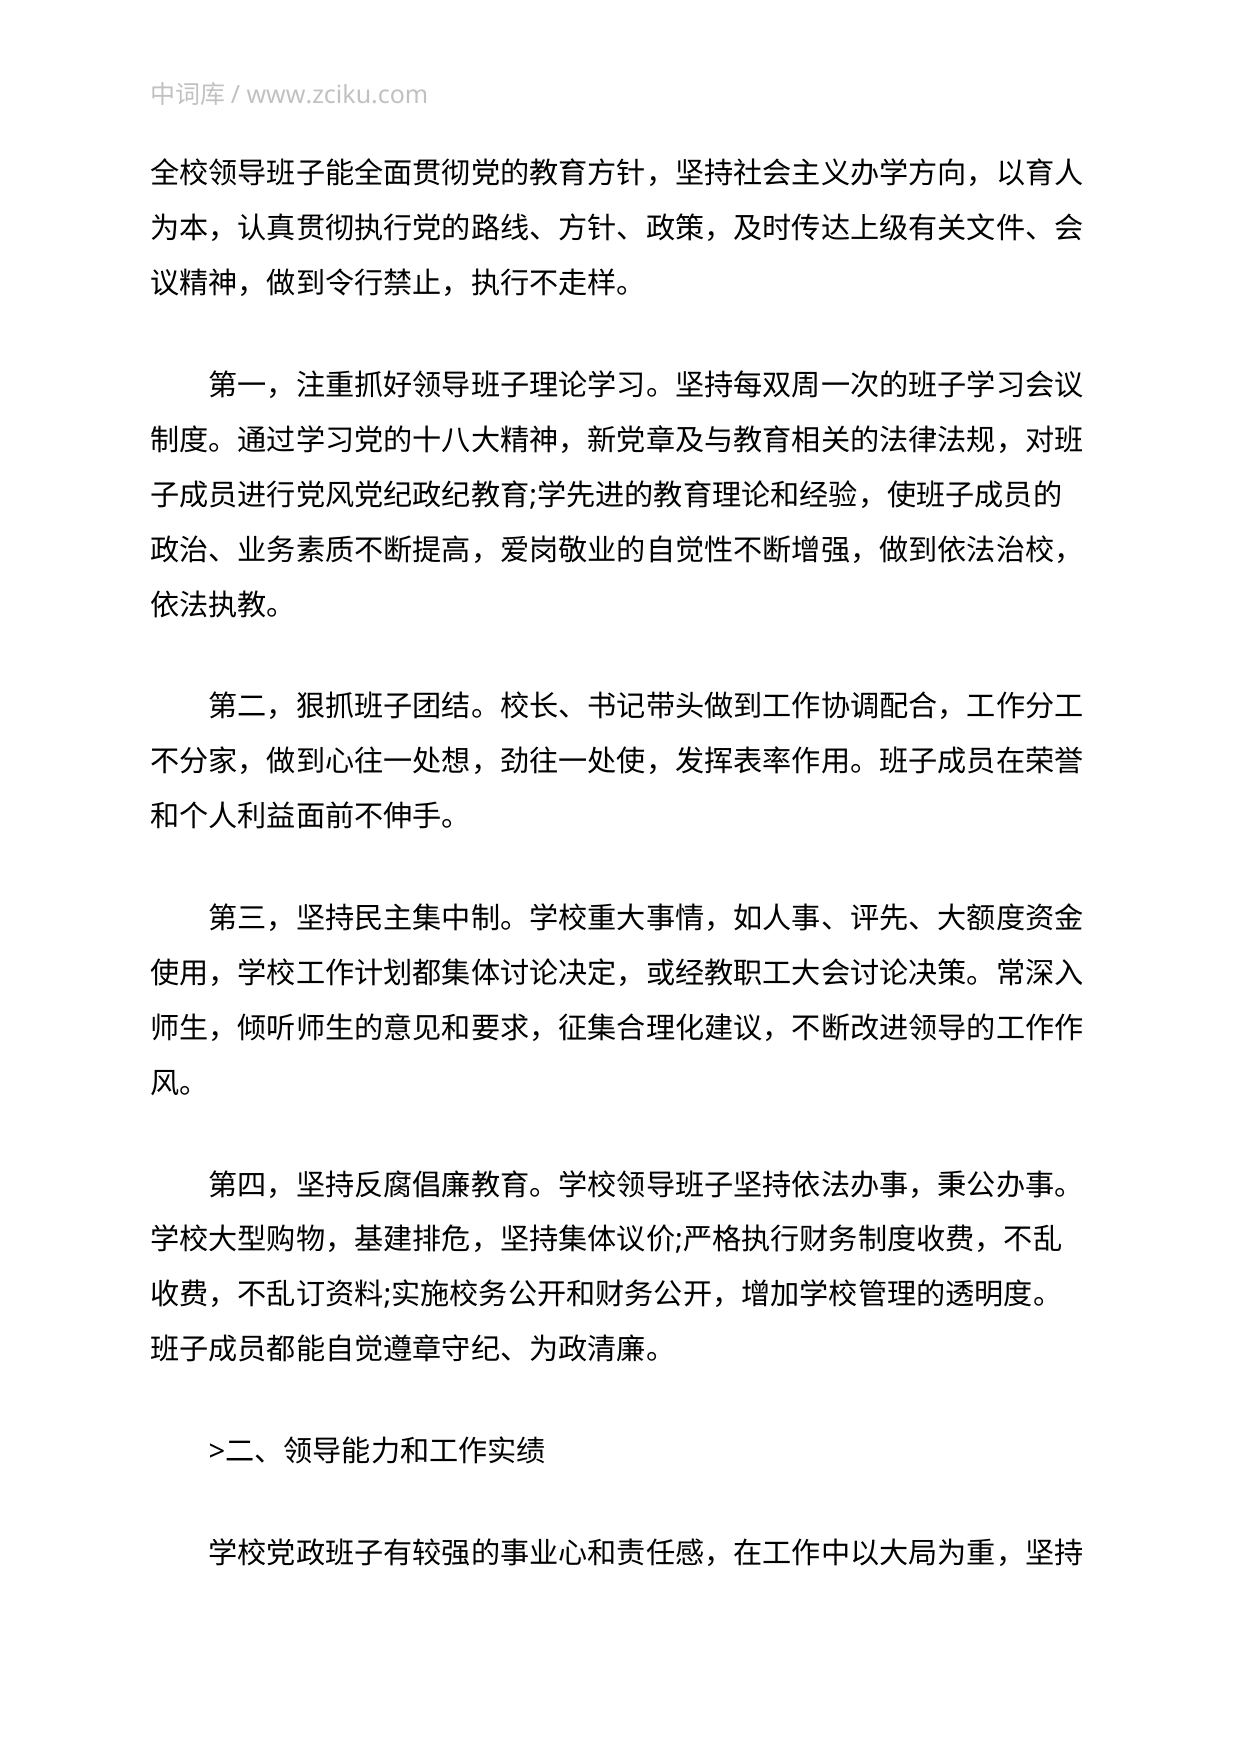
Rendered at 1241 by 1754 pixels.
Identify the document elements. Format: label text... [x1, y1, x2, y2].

text 第四，坚持反腐倡廉教育。学校领导班子坚持依法办事，秉公办事。学校大型购物，基建排危，坚持集体议价;严格执行财务制度收费，不乱收费，不乱订资料;实施校务公开和财务公开，增加学校管理的透明度。班子成员都能自觉遵章守纪、为政清廉。 [150, 1161, 1090, 1368]
text 第一，注重抓好领导班子理论学习。坚持每双周一次的班子学习会议制度。通过学习党的十八大精神，新党章及与教育相关的法律法规，对班子成员进行党风党纪政纪教育;学先进的教育理论和经验，使班子成员的政治、业务素质不断提高，爱岗敬业的自觉性不断增强，做到依法治校，依法执教。 [150, 362, 1090, 623]
text >二、领导能力和工作实绩 [150, 1428, 1090, 1470]
text 第三，坚持民主集中制。学校重大事情，如人事、评先、大额度资金使用，学校工作计划都集体讨论决定，或经教职工大会讨论决策。常深入师生，倾听师生的意见和要求，征集合理化建议，不断改进领导的工作作风。 [150, 894, 1090, 1102]
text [150, 1530, 1090, 1572]
text 第二，狠抓班子团结。校长、书记带头做到工作协调配合，工作分工不分家，做到心往一处想，劲往一处使，发挥表率作用。班子成员在荣誉和个人利益面前不伸手。 [150, 683, 1090, 835]
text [150, 150, 1090, 302]
